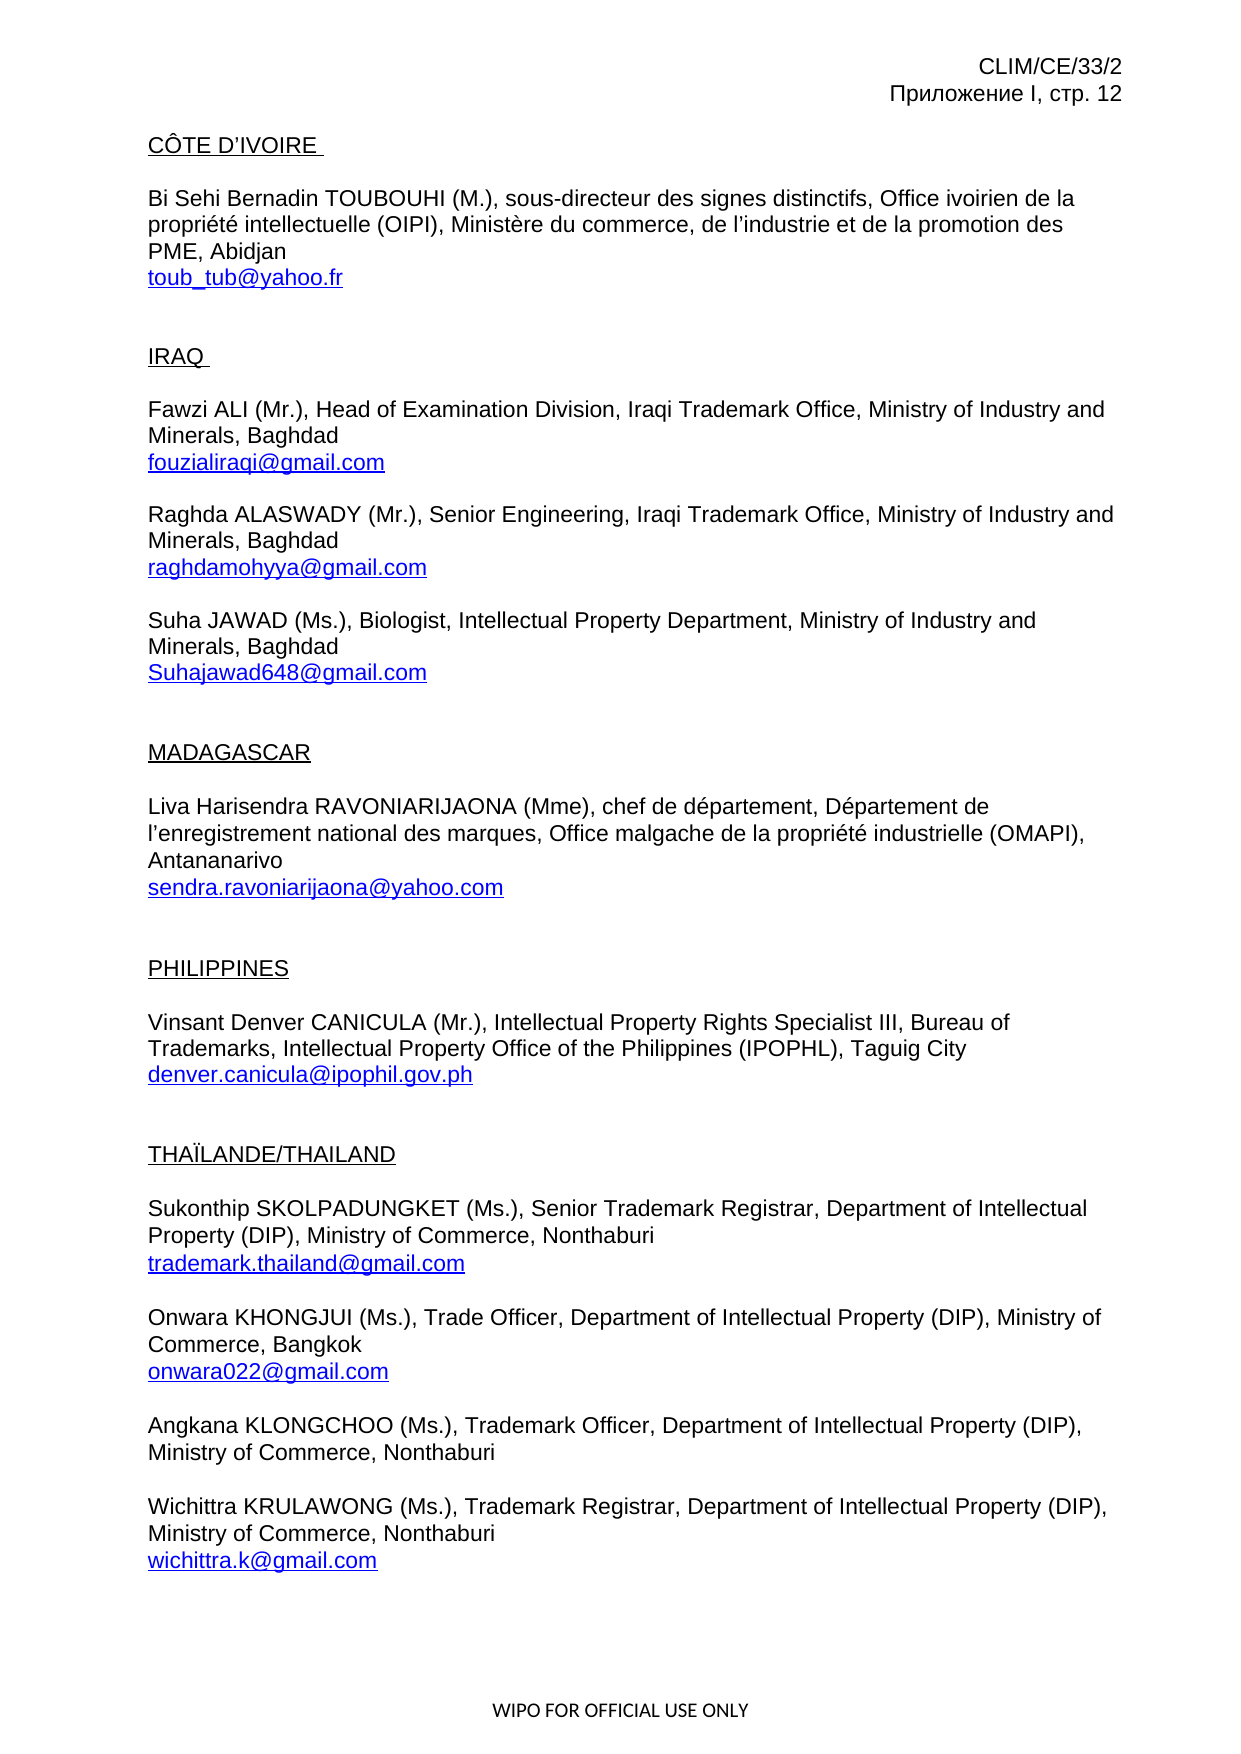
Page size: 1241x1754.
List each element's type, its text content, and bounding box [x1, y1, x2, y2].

text Raghda ALASWADY (Mr.), Senior Engineering, Iraqi Trademark Office, Ministry of Industry and Minerals, Baghdad [148, 501, 1122, 554]
text sendra.ravoniarijaona@yahoo.com [148, 874, 1122, 901]
text raghdamohyya@gmail.com [148, 554, 1122, 607]
text MADAGASCAR [148, 738, 1122, 765]
text Liva Harisendra RAVONIARIJAONA (Mme), chef de département, Département de l’enregistrement national des marques, Office malgache de la propriété industrielle (OMAPI), Antananarivo [148, 792, 1122, 874]
text onwara022@gmail.com [148, 1358, 1122, 1412]
text THAÏLANDE/THAILAND [148, 1141, 1122, 1168]
text Suha JAWAD (Ms.), Biologist, Intellectual Property Department, Ministry of Industry and Minerals, Baghdad [148, 607, 1122, 659]
text toub_tub@yahoo.fr [148, 264, 1122, 290]
text PHILIPPINES [148, 955, 1122, 982]
text wichittra.k@gmail.com [148, 1547, 1122, 1601]
text fouzialiraqi@gmail.com [148, 448, 1122, 501]
text Fawzi ALI (Mr.), Head of Examination Division, Iraqi Trademark Office, Ministry of Industry and Minerals, Baghdad [148, 396, 1122, 448]
text Vinsant Denver CANICULA (Mr.), Intellectual Property Rights Specialist III, Bureau of Trademarks, Intellectual Property Office of the Philippines (IPOPHL), Taguig City [148, 1008, 1122, 1061]
text Onwara KHONGJUI (Ms.), Trade Officer, Department of Intellectual Property (DIP), Ministry of Commerce, Bangkok [148, 1303, 1122, 1358]
text IRAQ [148, 343, 1122, 369]
text denver.canicula@ipophil.gov.ph [148, 1061, 1122, 1087]
text Angkana KLONGCHOO (Ms.), Trademark Officer, Department of Intellectual Property (DIP), Ministry of Commerce, Nonthaburi [148, 1412, 1122, 1466]
text trademark.thailand@gmail.com [148, 1249, 1122, 1303]
text CÔTE D’IVOIRE [148, 132, 1122, 158]
text Suhajawad648@gmail.com [148, 659, 1122, 686]
text Sukonthip SKOLPADUNGKET (Ms.), Senior Trademark Registrar, Department of Intellectual Property (DIP), Ministry of Commerce, Nonthaburi [148, 1195, 1122, 1249]
text Bi Sehi Bernadin TOUBOUHI (M.), sous-directeur des signes distinctifs, Office ivoirien de la propriété intellectuelle (OIPI), Ministère du commerce, de l’industrie et de la promotion des PME, Abidjan [148, 185, 1122, 264]
text Wichittra KRULAWONG (Ms.), Trademark Registrar, Department of Intellectual Property (DIP), Ministry of Commerce, Nonthaburi [148, 1493, 1122, 1547]
